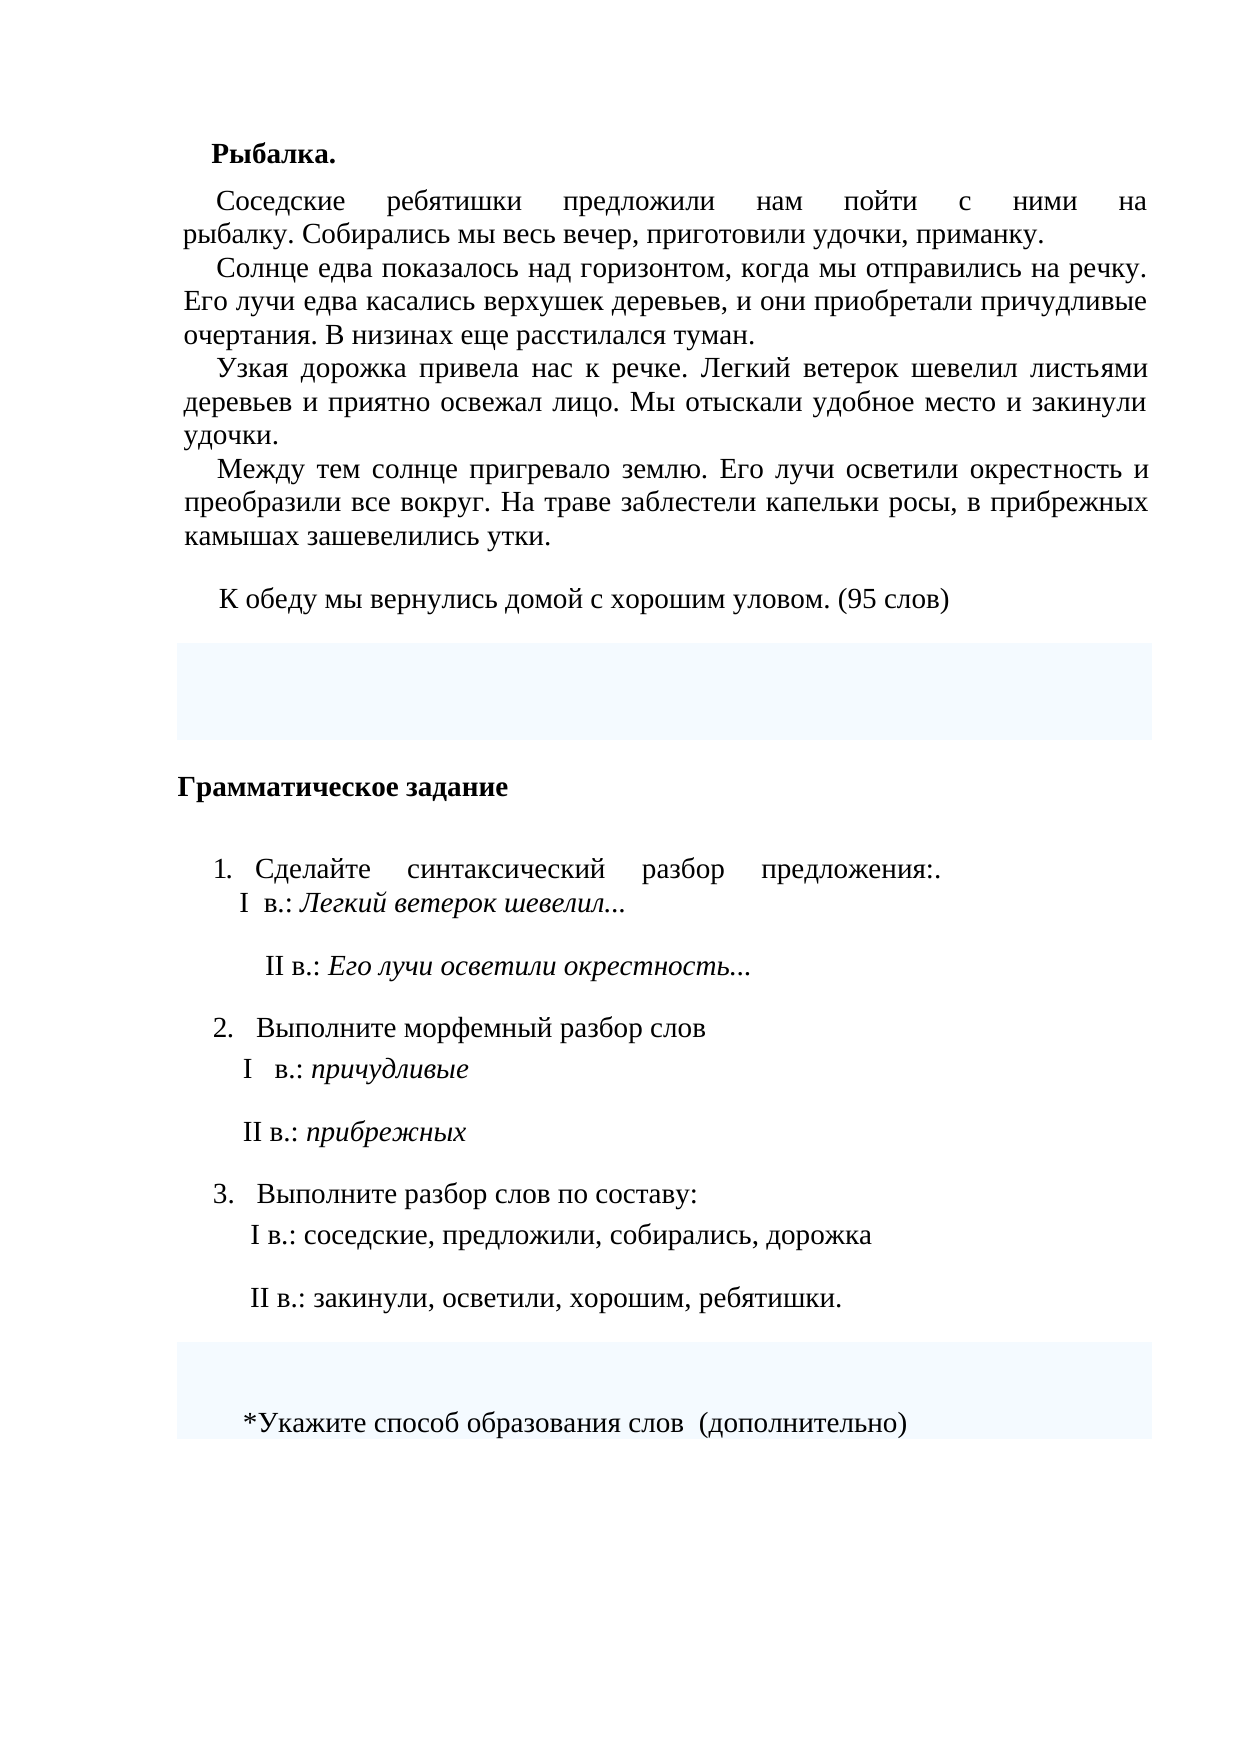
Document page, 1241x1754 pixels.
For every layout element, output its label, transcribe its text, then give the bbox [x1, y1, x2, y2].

text I в.: соседские, предложили, собирались, дорожка [250, 1217, 1152, 1251]
text II в.: закинули, осветили, хорошим, ребятишки. [243, 1280, 1152, 1313]
text 2. Выполните морфемный разбор слов [213, 1011, 1152, 1044]
text Грамматическое задание [177, 769, 1151, 802]
text Между тем солнце пригревало землю. Его лучи осветили окрестность и преобразили все вокруг. На траве заблестели капельки росы, в прибрежных камышах зашевелились утки. [184, 451, 1149, 552]
text К обеду мы вернулись домой с хорошим уловом. (95 слов) [219, 581, 1152, 614]
text *Укажите способ образования слов (дополнительно) [177, 1405, 1152, 1439]
text 3. Выполните разбор слов по составу: [213, 1176, 1152, 1210]
text Соседские ребятишки предложили нам пойти с ними на рыбалку. Собирались мы весь вечер, приготовили удочки, приманку. [183, 183, 1147, 250]
text II в.: Его лучи осветили окрестность... [177, 948, 1152, 981]
text II в.: прибрежных [243, 1114, 1152, 1147]
text Солнце едва показалось над горизонтом, когда мы отправились на речку. Его лучи едва касались верхушек деревьев, и они приобретали причудливые очертания. В низинах еще расстилался туман. [183, 250, 1148, 350]
text 1. Сделайте синтаксический разбор предложения:. I в.: Легкий ветерок шевелил... [213, 852, 942, 919]
text Рыбалка. [178, 136, 1152, 170]
text Узкая дорожка привела нас к речке. Легкий ветерок шевелил листьями деревьев и приятно освежал лицо. Мы отыскали удобное место и закинули удочки. [183, 350, 1148, 451]
text I в.: причудливые [243, 1051, 1152, 1084]
